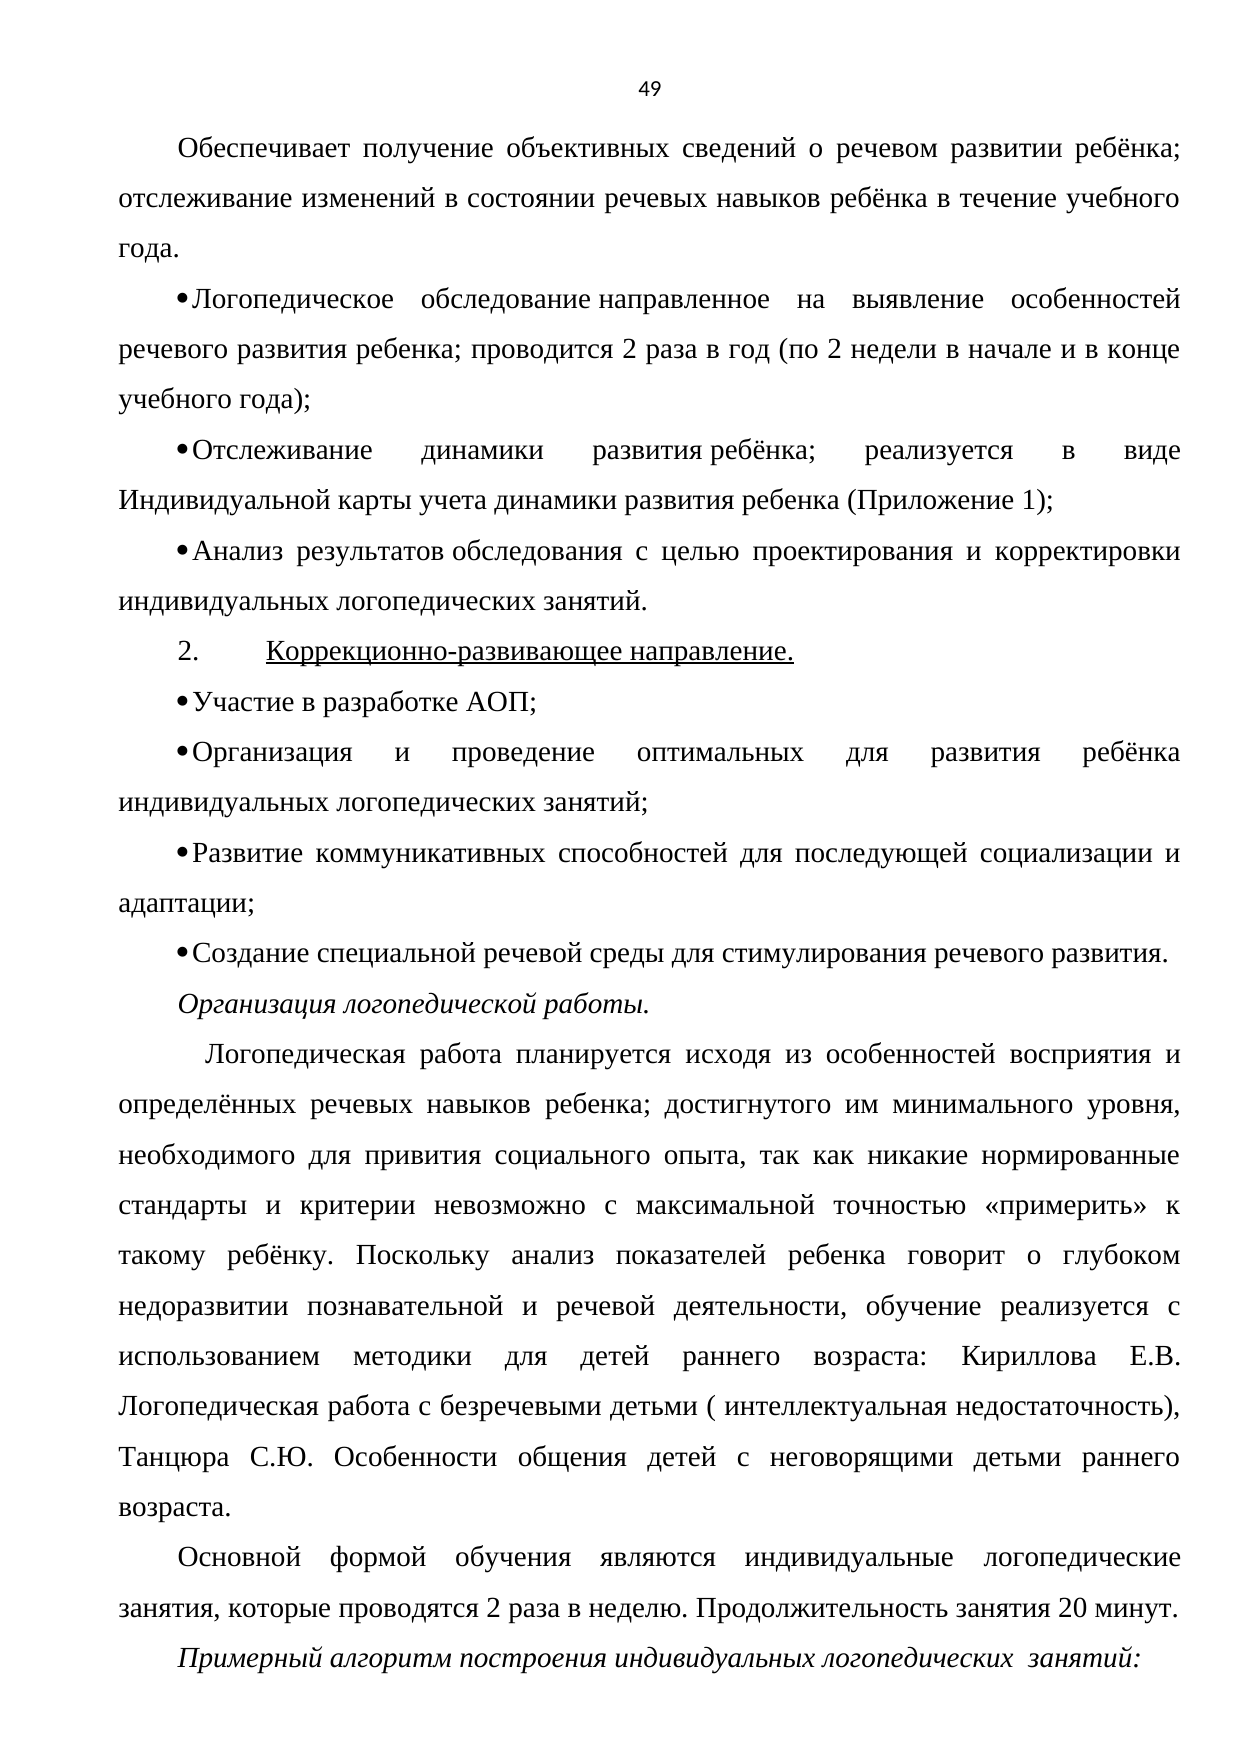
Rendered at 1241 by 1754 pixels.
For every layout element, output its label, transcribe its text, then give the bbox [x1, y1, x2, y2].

list Отслеживание динамики развития ребёнка; реализуется в виде Индивидуальной карты учета динамики развития ребенка (Приложение 1); [118, 432, 1181, 516]
list Участие в разработке АОП; [118, 684, 1181, 717]
list Создание специальной речевой среды для стимулирования речевого развития. [118, 936, 1181, 969]
list Организация и проведение оптимальных для развития ребёнка индивидуальных логопедических занятий; [118, 734, 1181, 818]
list Логопедическое обследование направленное на выявление особенностей речевого развития ребенка; проводится 2 раза в год (по 2 недели в начале и в конце учебного года); [118, 281, 1181, 415]
text Логопедическая работа планируется исходя из особенностей восприятия и определённых речевых навыков ребенка; достигнутого им минимального уровня, необходимого для привития социального опыта, так как никакие нормированные стандарты и критерии невозможно с максимальной точностью «примерить» к такому ребёнку. Поскольку анализ показателей ребенка говорит о глубоком недоразвитии познавательной и речевой деятельности, обучение реализуется с использованием методики для детей раннего возраста: Кириллова Е.В. Логопедическая работа с безречевыми детьми ( интеллектуальная недостаточность), Танцюра С.Ю. Особенности общения детей с неговорящими детьми раннего возраста. [118, 1472, 1181, 1523]
list Развитие коммуникативных способностей для последующей социализации и адаптации; [118, 835, 1181, 919]
list Анализ результатов обследования с целью проектирования и корректировки индивидуальных логопедических занятий. [118, 533, 1181, 617]
text Основной формой обучения являются индивидуальные логопедические занятия, которые проводятся 2 раза в неделю. Продолжительность занятия 20 минут. [118, 1539, 1181, 1623]
text Примерный алгоритм построения индивидуальных логопедических занятий: [118, 1640, 1181, 1673]
text Организация логопедической работы. [118, 986, 1181, 1019]
list Коррекционно-развивающее направление. [118, 633, 1181, 667]
text Обеспечивает получение объективных сведений о речевом развитии ребёнка; отслеживание изменений в состоянии речевых навыков ребёнка в течение учебного года. [118, 130, 1181, 264]
text Логопедическая работа планируется исходя из особенностей восприятия и определённых речевых навыков ребенка; достигнутого им минимального уровня, необходимого для привития социального опыта, так как никакие нормированные стандарты и критерии невозможно с максимальной точностью «примерить» к такому ребёнку. Поскольку анализ показателей ребенка говорит о глубоком недоразвитии познавательной и речевой деятельности, обучение реализуется с использованием методики для детей раннего возраста: Кириллова Е.В. Логопедическая работа с безречевыми детьми ( интеллектуальная недостаточность), Танцюра С.Ю. Особенности общения детей с неговорящими детьми раннего возраста. [118, 1036, 1181, 1439]
